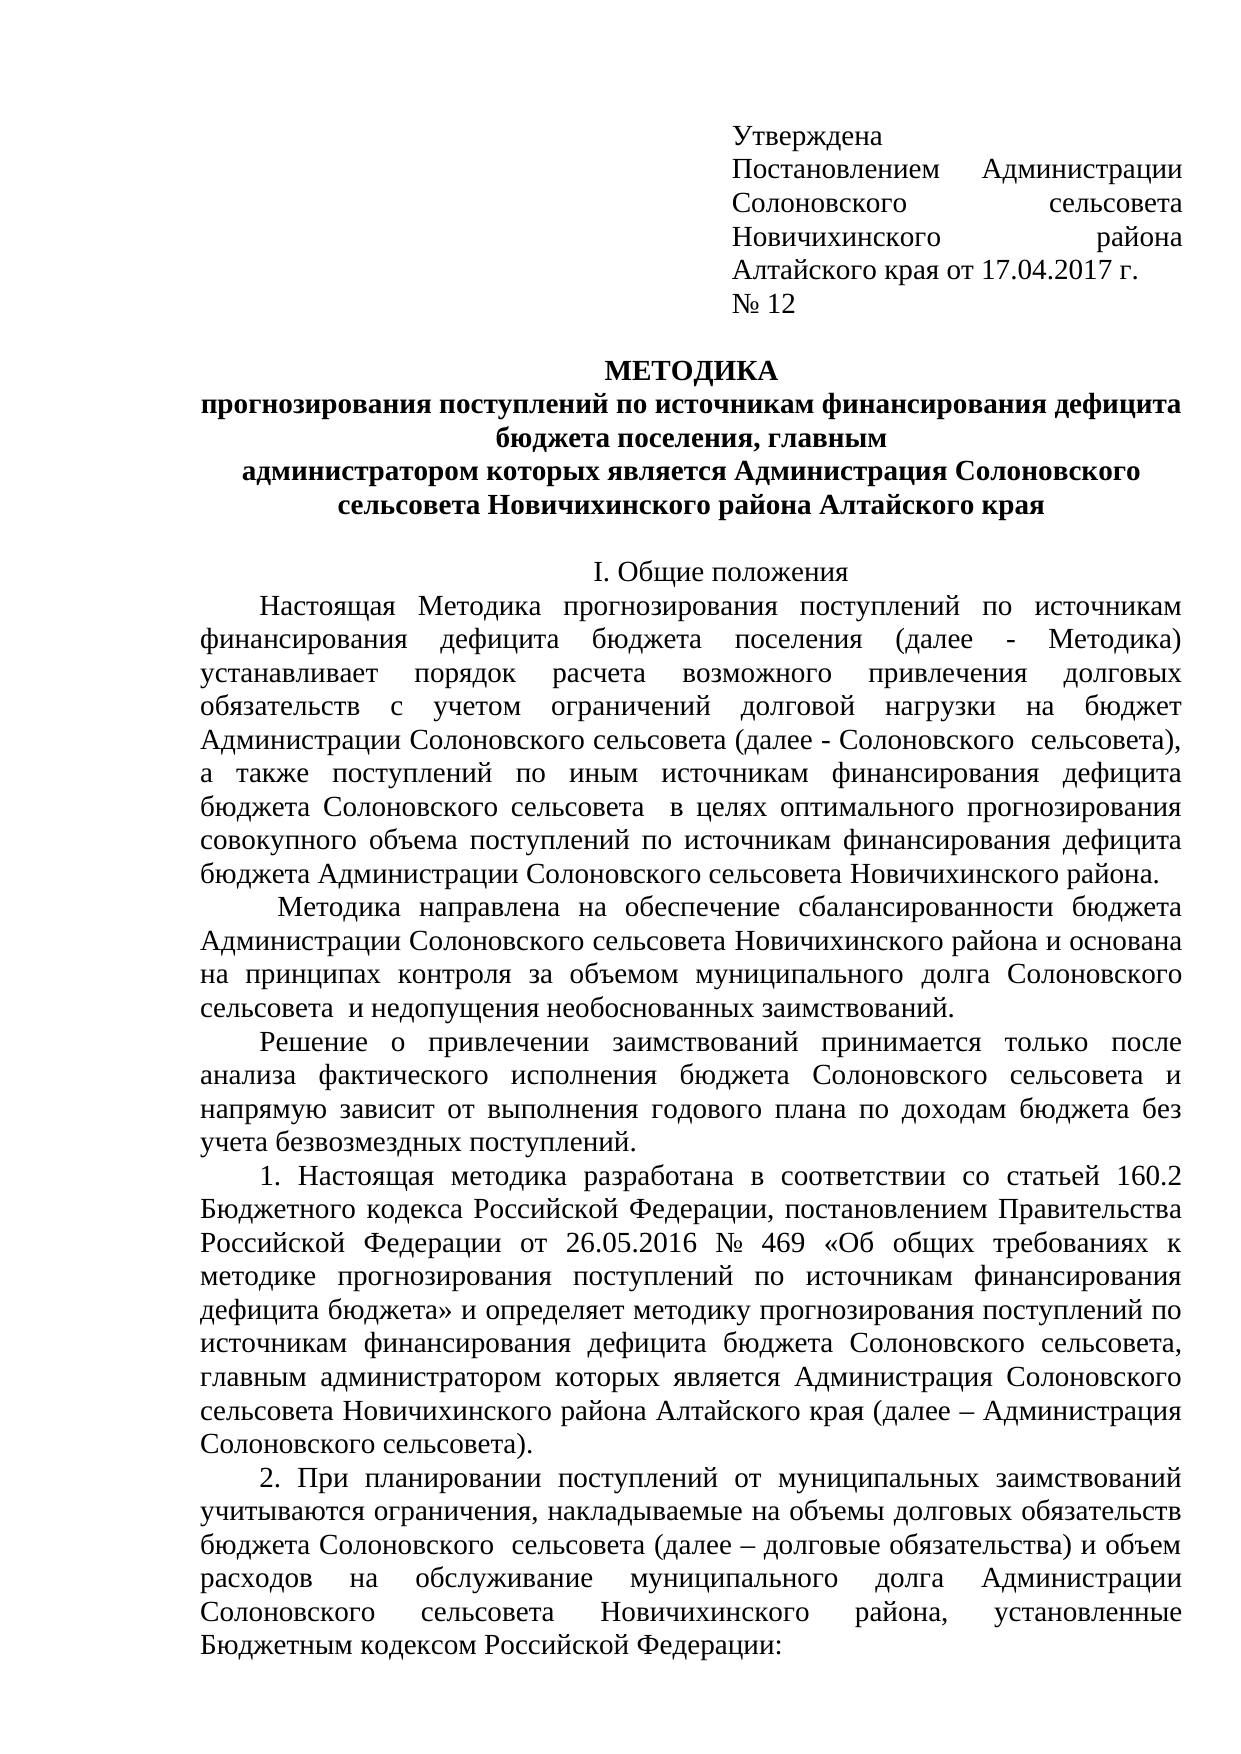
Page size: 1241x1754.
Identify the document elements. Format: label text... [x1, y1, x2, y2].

text МЕТОДИКА [200, 353, 1183, 386]
text Настоящая Методика прогнозирования поступлений по источникам финансирования дефицита бюджета поселения (далее - Методика) устанавливает порядок расчета возможного привлечения долговых обязательств с учетом ограничений долговой нагрузки на бюджет Администрации Солоновского сельсовета (далее - Солоновского сельсовета), а также поступлений по иным источникам финансирования дефицита бюджета Солоновского сельсовета в целях оптимального прогнозирования совокупного объема поступлений по источникам финансирования дефицита бюджета Администрации Солоновского сельсовета Новичихинского района. [200, 588, 1183, 889]
text 1. Настоящая методика разработана в соответствии со статьей 160.2 Бюджетного кодекса Российской Федерации, постановлением Правительства Российской Федерации от 26.05.2016 № 469 «Об общих требованиях к методике прогнозирования поступлений по источникам финансирования дефицита бюджета» и определяет методику прогнозирования поступлений по источникам финансирования дефицита бюджета Солоновского сельсовета, главным администратором которых является Администрация Солоновского сельсовета Новичихинского района Алтайского края (далее – Администрация Солоновского сельсовета). [200, 1158, 1183, 1460]
text администратором которых является Администрация Солоновского сельсовета Новичихинского района Алтайского края [200, 453, 1183, 521]
text I. Общие положения [200, 554, 1183, 588]
text Решение о привлечении заимствований принимается только после анализа фактического исполнения бюджета Солоновского сельсовета и напрямую зависит от выполнения годового плана по доходам бюджета без учета безвозмездных поступлений. [200, 1024, 1183, 1158]
text Постановлением Администрации Солоновского сельсовета Новичихинского района Алтайского края от 17.04.2017 г. [732, 152, 1183, 286]
text 2. При планировании поступлений от муниципальных заимствований учитываются ограничения, накладываемые на объемы долговых обязательств бюджета Солоновского сельсовета (далее – долговые обязательства) и объем расходов на обслуживание муниципального долга Администрации Солоновского сельсовета Новичихинского района, установленные Бюджетным кодексом Российской Федерации: [200, 1460, 1183, 1661]
text Методика направлена на обеспечение сбалансированности бюджета Администрации Солоновского сельсовета Новичихинского района и основана на принципах контроля за объемом муниципального долга Солоновского сельсовета и недопущения необоснованных заимствований. [200, 889, 1183, 1024]
text Утверждена [732, 118, 1183, 152]
text № 12 [732, 286, 1183, 319]
text прогнозирования поступлений по источникам финансирования дефицита бюджета поселения, главным [200, 386, 1183, 453]
